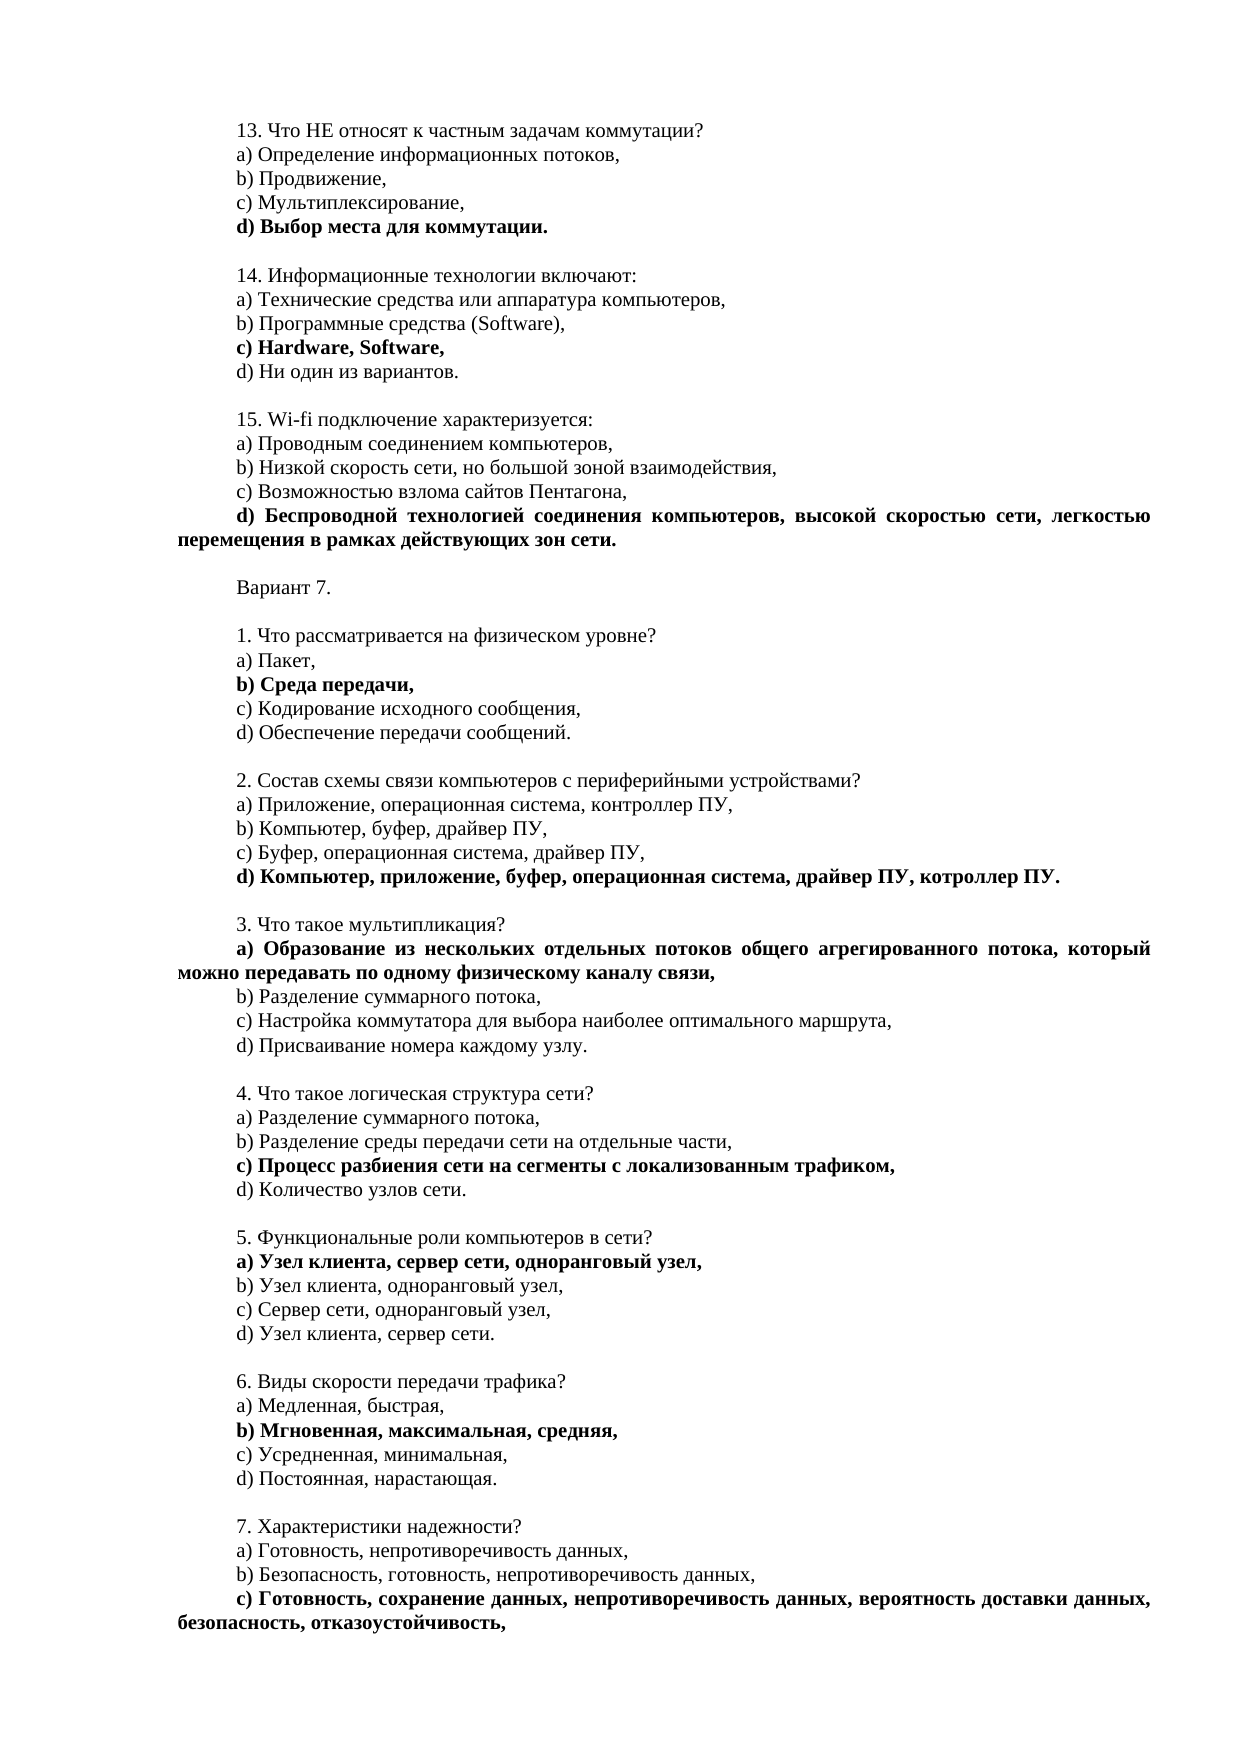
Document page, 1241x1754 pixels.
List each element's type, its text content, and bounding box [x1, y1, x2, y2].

text a) Технические средства или аппаратура компьютеров, [177, 287, 1152, 311]
text d) Узел клиента, сервер сети. [177, 1321, 1152, 1345]
text a) Разделение суммарного потока, [177, 1105, 1152, 1129]
text 6. Виды скорости передачи трафика? [177, 1369, 1152, 1393]
text c) Кодирование исходного сообщения, [177, 696, 1152, 720]
text b) Среда передачи, [177, 672, 1152, 696]
text b) Узел клиента, одноранговый узел, [177, 1273, 1152, 1297]
text d) Выбор места для коммутации. [177, 214, 1152, 238]
text a) Приложение, операционная система, контроллер ПУ, [177, 792, 1152, 816]
text c) Буфер, операционная система, драйвер ПУ, [177, 840, 1152, 864]
text a) Определение информационных потоков, [177, 142, 1152, 166]
text c) Hardware, Software, [177, 335, 1152, 359]
text a) Медленная, быстрая, [177, 1393, 1152, 1417]
text 7. Характеристики надежности? [177, 1514, 1152, 1538]
text b) Компьютер, буфер, драйвер ПУ, [177, 816, 1152, 840]
text a) Готовность, непротиворечивость данных, [177, 1538, 1152, 1562]
text c) Процесс разбиения сети на сегменты с локализованным трафиком, [177, 1153, 1152, 1177]
text 3. Что такое мультипликация? [177, 912, 1152, 936]
text d) Количество узлов сети. [177, 1177, 1152, 1201]
text c) Возможностью взлома сайтов Пентагона, [177, 479, 1152, 503]
text 1. Что рассматривается на физическом уровне? [177, 623, 1152, 647]
text Вариант 7. [177, 575, 1152, 599]
text c) Усредненная, минимальная, [177, 1442, 1152, 1466]
text a) Проводным соединением компьютеров, [177, 431, 1152, 455]
text b) Низкой скорость сети, но большой зоной взаимодействия, [177, 455, 1152, 479]
text a) Образование из нескольких отдельных потоков общего агрегированного потока, который можно передавать по одному физическому каналу связи, [177, 936, 1152, 984]
text 15. Wi-fi подключение характеризуется: [177, 407, 1152, 431]
text 2. Состав схемы связи компьютеров с периферийными устройствами? [177, 768, 1152, 792]
text 5. Функциональные роли компьютеров в сети? [177, 1225, 1152, 1249]
text c) Готовность, сохранение данных, непротиворечивость данных, вероятность доставки данных, безопасность, отказоустойчивость, [177, 1586, 1152, 1634]
text d) Компьютер, приложение, буфер, операционная система, драйвер ПУ, котроллер ПУ. [177, 864, 1152, 888]
text b) Мгновенная, максимальная, средняя, [177, 1417, 1152, 1442]
text d) Обеспечение передачи сообщений. [177, 720, 1152, 744]
text c) Мультиплексирование, [177, 190, 1152, 214]
text d) Ни один из вариантов. [177, 359, 1152, 383]
text a) Пакет, [177, 647, 1152, 672]
text b) Программные средства (Software), [177, 311, 1152, 335]
text d) Присваивание номера каждому узлу. [177, 1032, 1152, 1057]
text 4. Что такое логическая структура сети? [177, 1081, 1152, 1105]
text d) Постоянная, нарастающая. [177, 1466, 1152, 1490]
text 13. Что НЕ относят к частным задачам коммутации? [177, 118, 1152, 142]
text b) Разделение среды передачи сети на отдельные части, [177, 1129, 1152, 1153]
text b) Продвижение, [177, 166, 1152, 190]
text d) Беспроводной технологией соединения компьютеров, высокой скоростью сети, легкостью перемещения в рамках действующих зон сети. [177, 503, 1152, 551]
text b) Разделение суммарного потока, [177, 984, 1152, 1008]
text b) Безопасность, готовность, непротиворечивость данных, [177, 1562, 1152, 1586]
text a) Узел клиента, сервер сети, одноранговый узел, [177, 1249, 1152, 1273]
text c) Сервер сети, одноранговый узел, [177, 1297, 1152, 1321]
text c) Настройка коммутатора для выбора наиболее оптимального маршрута, [177, 1008, 1152, 1032]
text 14. Информационные технологии включают: [177, 262, 1152, 287]
